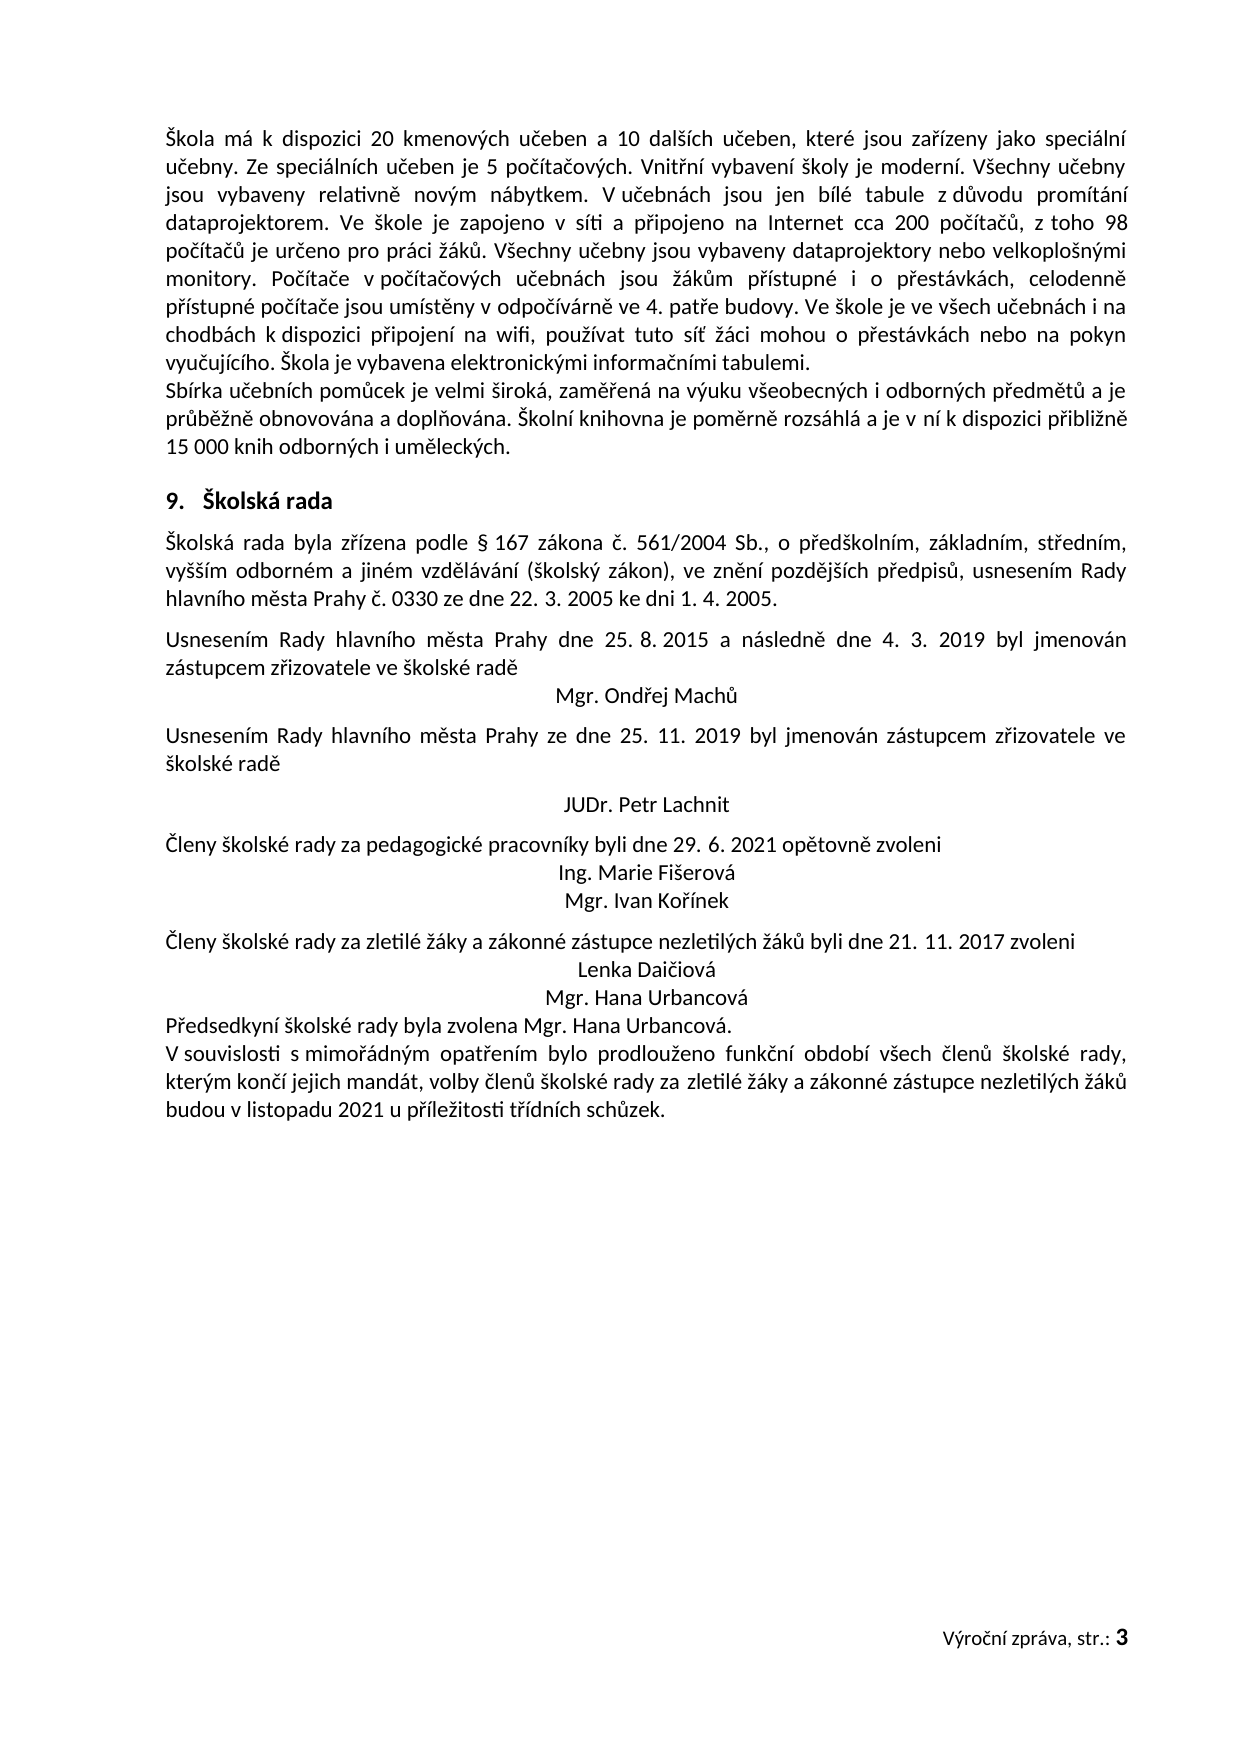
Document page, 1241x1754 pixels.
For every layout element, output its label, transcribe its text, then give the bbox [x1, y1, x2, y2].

text Ing. Marie Fišerová [165, 858, 1128, 887]
text Předsedkyní školské rady byla zvolena Mgr. Hana Urbancová. [165, 1011, 1128, 1039]
text Usnesením Rady hlavního města Prahy dne 25. 8. 2015 a následně dne 4. 3. 2019 byl jmenován zástupcem zřizovatele ve školské radě [165, 625, 1128, 681]
text Sbírka učebních pomůcek je velmi široká, zaměřená na výuku všeobecných i odborných předmětů a je průběžně obnovována a doplňována. Školní knihovna je poměrně rozsáhlá a je v ní k dispozici přibližně 15 000 knih odborných i uměleckých. [165, 376, 1128, 460]
text Mgr. Hana Urbancová [165, 983, 1128, 1011]
text JUDr. Petr Lachnit [165, 790, 1128, 818]
text Školská rada byla zřízena podle § 167 zákona č. 561/2004 Sb., o předškolním, základním, středním, vyšším odborném a jiném vzdělávání (školský zákon), ve znění pozdějších předpisů, usnesením Rady hlavního města Prahy č. 0330 ze dne 22. 3. 2005 ke dni 1. 4. 2005. [165, 528, 1128, 612]
text Členy školské rady za pedagogické pracovníky byli dne 29. 6. 2021 opětovně zvoleni [165, 831, 1128, 858]
text Usnesením Rady hlavního města Prahy ze dne 25. 11. 2019 byl jmenován zástupcem zřizovatele ve školské radě [165, 721, 1128, 777]
text Školská rada [165, 485, 1128, 516]
text Mgr. Ondřej Machů [165, 681, 1128, 709]
text Členy školské rady za zletilé žáky a zákonné zástupce nezletilých žáků byli dne 21. 11. 2017 zvoleni [165, 927, 1128, 955]
text Škola má k dispozici 20 kmenových učeben a 10 dalších učeben, které jsou zařízeny jako speciální učebny. Ze speciálních učeben je 5 počítačových. Vnitřní vybavení školy je moderní. Všechny učebny jsou vybaveny relativně novým nábytkem. V učebnách jsou jen bílé tabule z důvodu promítání dataprojektorem. Ve škole je zapojeno v síti a připojeno na Internet cca 200 počítačů, z toho 98 počítačů je určeno pro práci žáků. Všechny učebny jsou vybaveny dataprojektory nebo velkoplošnými monitory. Počítače v počítačových učebnách jsou žákům přístupné i o přestávkách, celodenně přístupné počítače jsou umístěny v odpočívárně ve 4. patře budovy. Ve škole je ve všech učebnách i na chodbách k dispozici připojení na wifi, používat tuto síť žáci mohou o přestávkách nebo na pokyn vyučujícího. Škola je vybavena elektronickými informačními tabulemi. [165, 124, 1128, 376]
text V souvislosti s mimořádným opatřením bylo prodlouženo funkční období všech členů školské rady, kterým končí jejich mandát, volby členů školské rady za zletilé žáky a zákonné zástupce nezletilých žáků budou v listopadu 2021 u příležitosti třídních schůzek. [165, 1039, 1128, 1123]
text Mgr. Ivan Kořínek [165, 887, 1128, 914]
text Lenka Daičiová [165, 955, 1128, 983]
